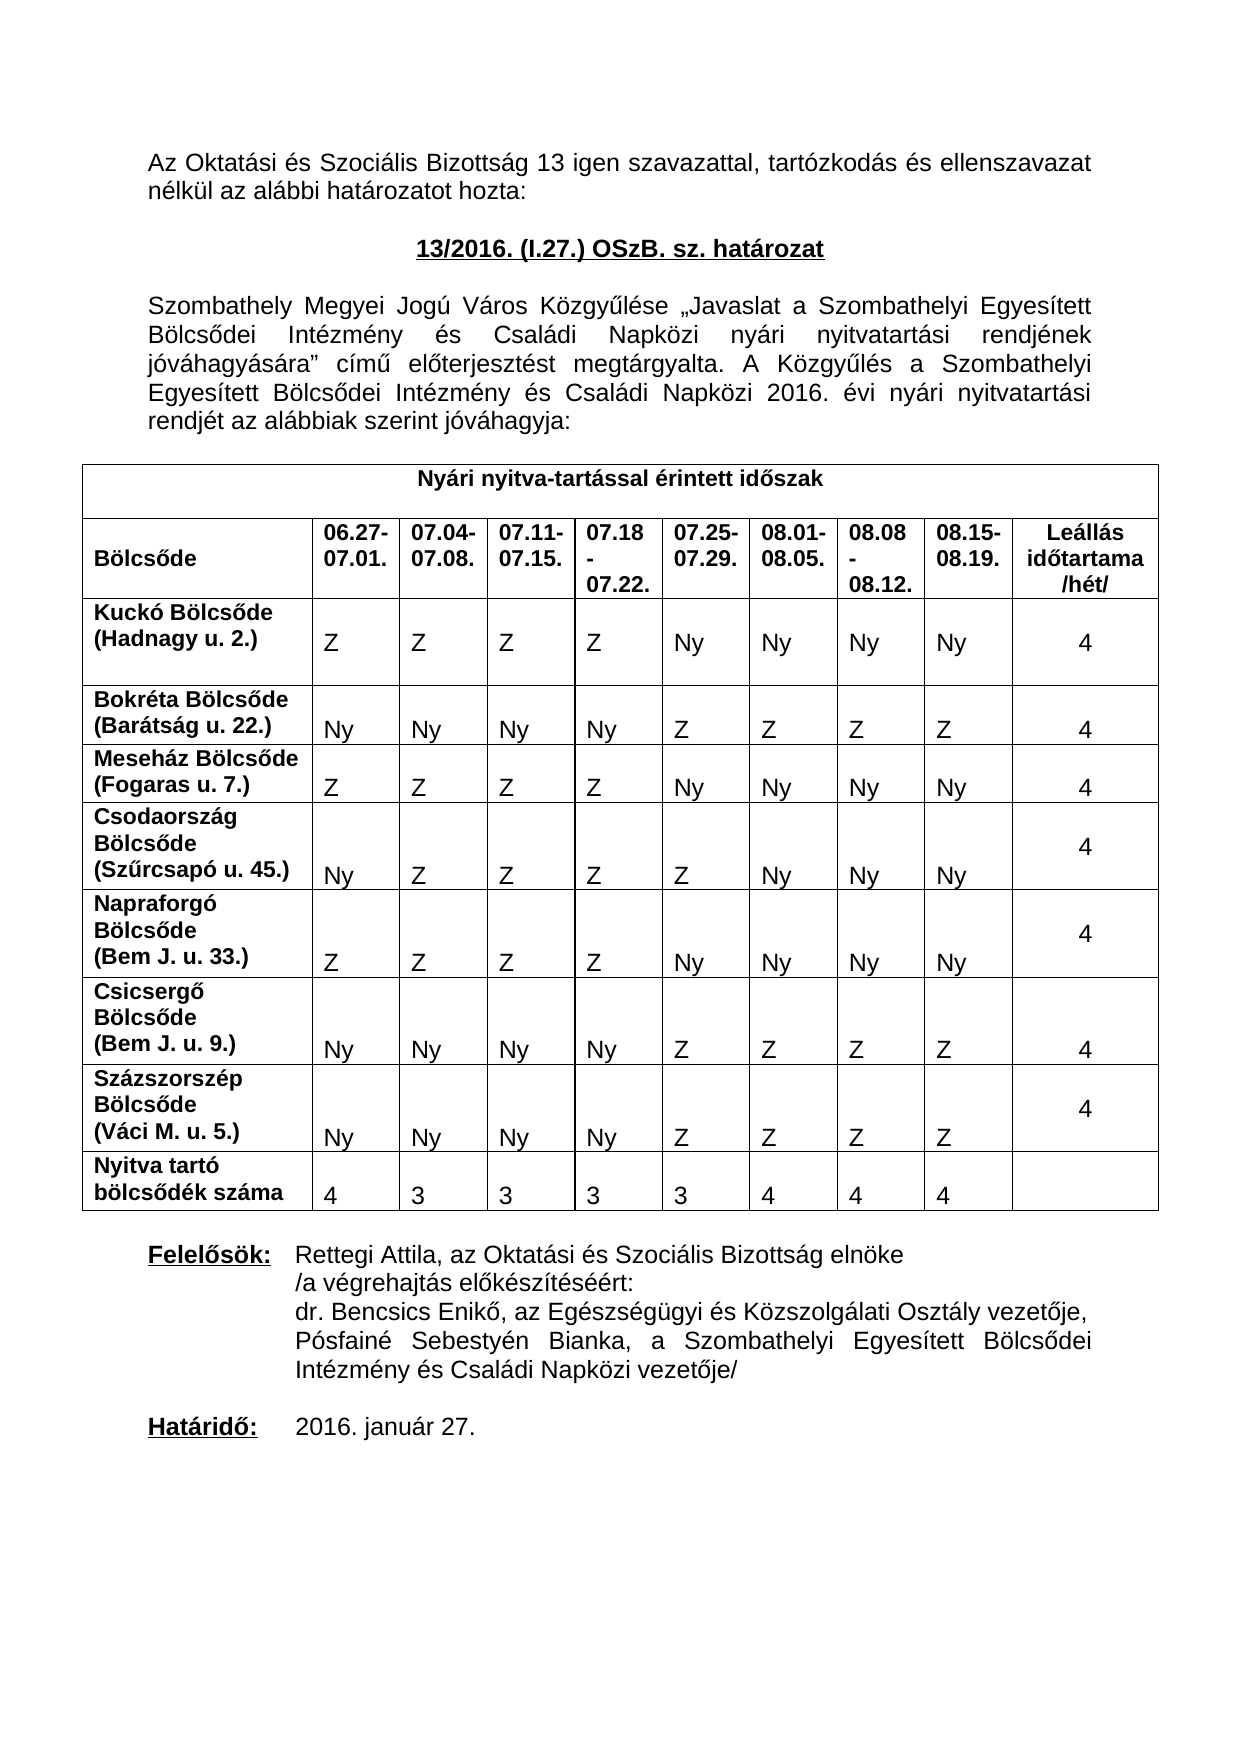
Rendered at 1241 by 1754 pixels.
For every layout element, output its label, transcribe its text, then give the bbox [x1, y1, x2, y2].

table_cell Z [925, 978, 1012, 1064]
table_cell Bölcsőde [83, 519, 312, 598]
table_cell Z [750, 1065, 837, 1151]
table_cell 08.08- 08.12. [838, 519, 924, 598]
text Szombathely Megyei Jogú Város Közgyűlése „Javaslat a Szombathelyi Egyesített Bölcsődei Intézmény és Családi Napközi nyári nyitvatartási rendjének jóváhagyására” című előterjesztést megtárgyalta. A Közgyűlés a Szombathelyi Egyesített Bölcsődei Intézmény és Családi Napközi 2016. évi nyári nyitvatartási rendjét az alábbiak szerint jóváhagyja: [148, 291, 1093, 435]
table_cell Ny [313, 803, 399, 889]
table_cell Ny [663, 890, 749, 977]
table_cell Ny [400, 686, 487, 743]
table_cell Leállás időtartama /hét/ [1013, 519, 1158, 598]
table_cell Z [663, 686, 749, 743]
table_cell Ny [576, 686, 662, 743]
table_cell Z [488, 745, 574, 802]
table_cell [1013, 1152, 1158, 1210]
text dr. Bencsics Enikő, az Egészségügyi és Közszolgálati Osztály vezetője, [295, 1297, 1093, 1326]
table_cell Z [663, 803, 749, 889]
table_cell Z [838, 978, 924, 1064]
table_cell Z [838, 1065, 924, 1151]
table_cell Ny [750, 803, 837, 889]
table_cell Z [576, 745, 662, 802]
table_cell Z [925, 686, 1012, 743]
table_cell Z [313, 745, 399, 802]
table_cell 4 [1013, 803, 1158, 889]
table_cell 07.04- 07.08. [400, 519, 487, 598]
table_cell Z [750, 686, 837, 743]
table_cell Z [663, 1065, 749, 1151]
table_cell Ny [313, 1065, 399, 1151]
table_cell 4 [838, 1152, 924, 1210]
table_cell Z [576, 890, 662, 977]
text 13/2016. (I.27.) OSzB. sz. határozat [148, 234, 1093, 263]
table_cell Ny [400, 978, 487, 1064]
table_header Nyári nyitva-tartással érintett időszak [83, 465, 1158, 518]
table_cell Nyitva tartó bölcsődék száma [83, 1152, 312, 1210]
table_cell 4 [1013, 890, 1158, 977]
table_cell Ny [925, 599, 1012, 685]
table_cell Z [400, 890, 487, 977]
table_cell Ny [838, 803, 924, 889]
table_cell 4 [313, 1152, 399, 1210]
table_cell Z [488, 599, 574, 685]
table_cell Z [400, 745, 487, 802]
table_cell 3 [663, 1152, 749, 1210]
table_cell Z [750, 978, 837, 1064]
table_cell Ny [488, 1065, 574, 1151]
table_cell Meseház Bölcsőde (Fogaras u. 7.) [83, 745, 312, 802]
table_cell Z [838, 686, 924, 743]
table_cell Ny [838, 890, 924, 977]
table_cell Ny [750, 745, 837, 802]
table_cell Z [925, 1065, 1012, 1151]
table_cell Z [313, 890, 399, 977]
table_cell Z [313, 599, 399, 685]
table_cell 4 [750, 1152, 837, 1210]
table_cell 4 [925, 1152, 1012, 1210]
table_cell 08.15- 08.19. [925, 519, 1012, 598]
text Felelősök: Rettegi Attila, az Oktatási és Szociális Bizottság elnöke [148, 1239, 1093, 1268]
text /a végrehajtás előkészítéséért: [295, 1268, 1093, 1297]
table_cell 07.25- 07.29. [663, 519, 749, 598]
table_cell Csodaország Bölcsőde (Szűrcsapó u. 45.) [83, 803, 312, 889]
table_cell Százszorszép Bölcsőde (Váci M. u. 5.) [83, 1065, 312, 1151]
table_cell Ny [400, 1065, 487, 1151]
table_cell Napraforgó Bölcsőde (Bem J. u. 33.) [83, 890, 312, 977]
table_cell Ny [925, 803, 1012, 889]
table_cell 4 [1013, 599, 1158, 685]
table_cell 3 [576, 1152, 662, 1210]
table_cell 06.27- 07.01. [313, 519, 399, 598]
table_cell Z [488, 890, 574, 977]
table_cell Bokréta Bölcsőde (Barátság u. 22.) [83, 686, 312, 743]
table_cell Z [576, 803, 662, 889]
table_cell Z [576, 599, 662, 685]
table_cell Ny [313, 686, 399, 743]
table_cell Ny [925, 890, 1012, 977]
table_cell Ny [576, 978, 662, 1064]
table_cell 3 [488, 1152, 574, 1210]
table_cell 3 [400, 1152, 487, 1210]
table_cell Ny [313, 978, 399, 1064]
table_cell Ny [663, 745, 749, 802]
table_cell 07.18- 07.22. [576, 519, 662, 598]
table_cell Ny [488, 686, 574, 743]
table_cell Ny [925, 745, 1012, 802]
text Határidő: 2016. január 27. [148, 1412, 1093, 1441]
table_cell Z [400, 599, 487, 685]
table_cell Ny [488, 978, 574, 1064]
table_cell 4 [1013, 745, 1158, 802]
table_cell 4 [1013, 1065, 1158, 1151]
table_cell Z [663, 978, 749, 1064]
table_cell Z [488, 803, 574, 889]
table_cell Ny [663, 599, 749, 685]
table_cell Csicsergő Bölcsőde (Bem J. u. 9.) [83, 978, 312, 1064]
table_cell Ny [576, 1065, 662, 1151]
table_cell 4 [1013, 686, 1158, 743]
table_cell Ny [750, 599, 837, 685]
text Az Oktatási és Szociális Bizottság 13 igen szavazattal, tartózkodás és ellenszavazat nélkül az alábbi határozatot hozta: [148, 148, 1093, 205]
table_cell Z [400, 803, 487, 889]
table_cell Ny [750, 890, 837, 977]
table_cell Ny [838, 599, 924, 685]
table_cell Ny [838, 745, 924, 802]
table_cell Kuckó Bölcsőde (Hadnagy u. 2.) [83, 599, 312, 685]
text Pósfainé Sebestyén Bianka, a Szombathelyi Egyesített Bölcsődei Intézmény és Családi Napközi vezetője/ [295, 1326, 1093, 1383]
table_cell 07.11- 07.15. [488, 519, 574, 598]
table_cell 08.01- 08.05. [750, 519, 837, 598]
table_cell 4 [1013, 978, 1158, 1064]
